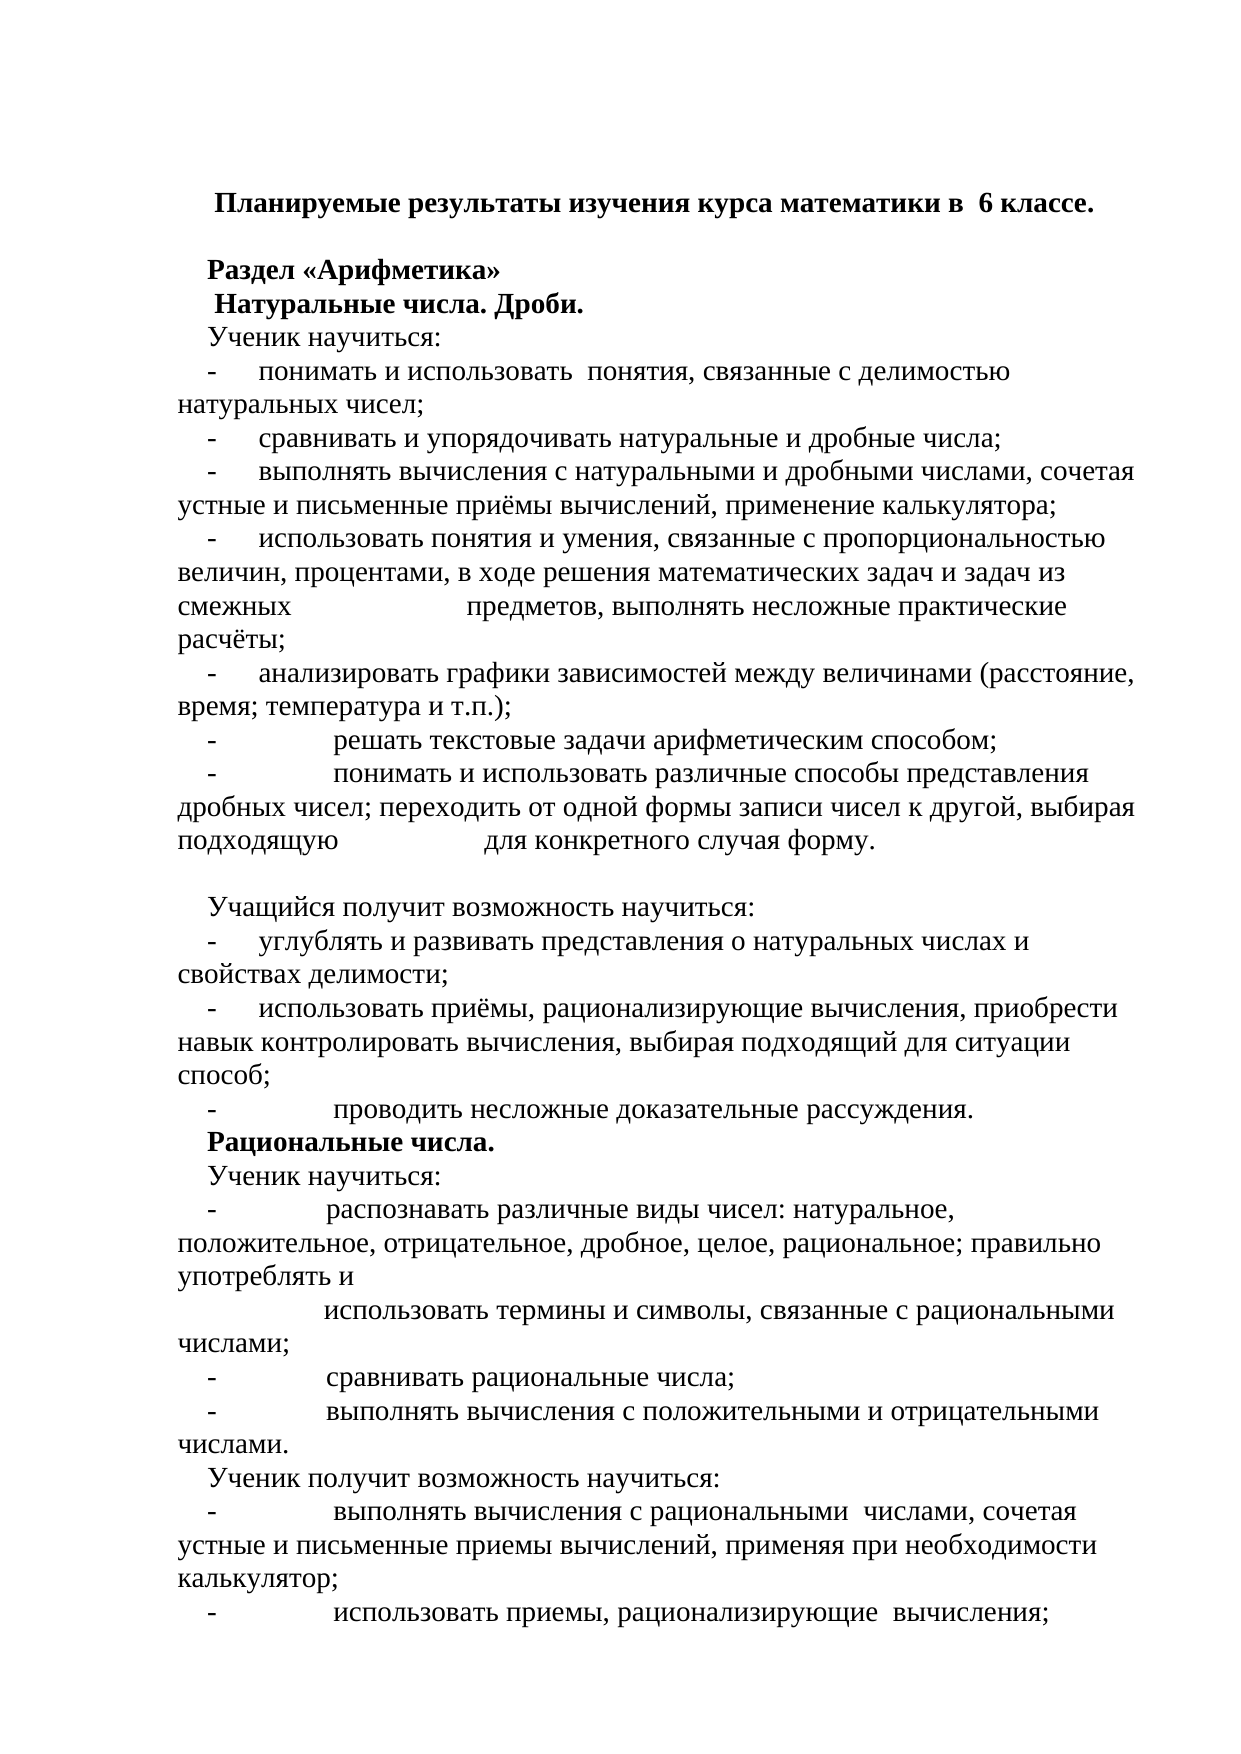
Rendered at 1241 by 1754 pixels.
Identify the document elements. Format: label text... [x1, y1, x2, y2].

text - решать текстовые задачи арифметическим способом; [177, 722, 1152, 755]
text - использовать приёмы, рационализирующие вычисления, приобрести навык контролировать вычисления, выбирая подходящий для ситуации способ; [177, 990, 1152, 1091]
text Натуральные числа. Дроби. [177, 286, 1152, 319]
text - понимать и использовать различные способы представления дробных чисел; переходить от одной формы записи чисел к другой, выбирая подходящую для конкретного случая форму. [177, 755, 1152, 856]
text - анализировать графики зависимостей между величинами (расстояние, время; температура и т.п.); [177, 655, 1152, 722]
text Планируемые результаты изучения курса математики в 6 классе. [177, 185, 1152, 219]
text - сравнивать и упорядочивать натуральные и дробные числа; [177, 420, 1152, 453]
text - выполнять вычисления с рациональными числами, сочетая устные и письменные приемы вычислений, применяя при необходимости калькулятор; [177, 1493, 1152, 1594]
text - сравнивать рациональные числа; [177, 1359, 1152, 1393]
text Учащийся получит возможность научиться: [177, 889, 1152, 923]
text - проводить несложные доказательные рассуждения. [177, 1091, 1152, 1124]
text использовать термины и символы, связанные с рациональными числами; [177, 1292, 1152, 1359]
text - понимать и использовать понятия, связанные с делимостью натуральных чисел; [177, 353, 1152, 420]
text - использовать понятия и умения, связанные с пропорциональностью величин, процентами, в ходе решения математических задач и задач из смежных предметов, выполнять несложные практические расчёты; [177, 521, 1152, 655]
text Ученик получит возможность научиться: [177, 1460, 1152, 1493]
text Раздел «Арифметика» [177, 252, 1152, 286]
text - выполнять вычисления с натуральными и дробными числами, сочетая устные и письменные приёмы вычислений, применение калькулятора; [177, 453, 1152, 521]
text Ученик научиться: [177, 1158, 1152, 1191]
text - распознавать различные виды чисел: натуральное, положительное, отрицательное, дробное, целое, рациональное; правильно употреблять и [177, 1191, 1152, 1292]
text - выполнять вычисления с положительными и отрицательными числами. [177, 1393, 1152, 1460]
text Ученик научиться: [177, 319, 1152, 353]
text - углублять и развивать представления о натуральных числах и свойствах делимости; [177, 923, 1152, 990]
text Рациональные числа. [177, 1124, 1152, 1158]
text - использовать приемы, рационализирующие вычисления; [177, 1594, 1152, 1627]
